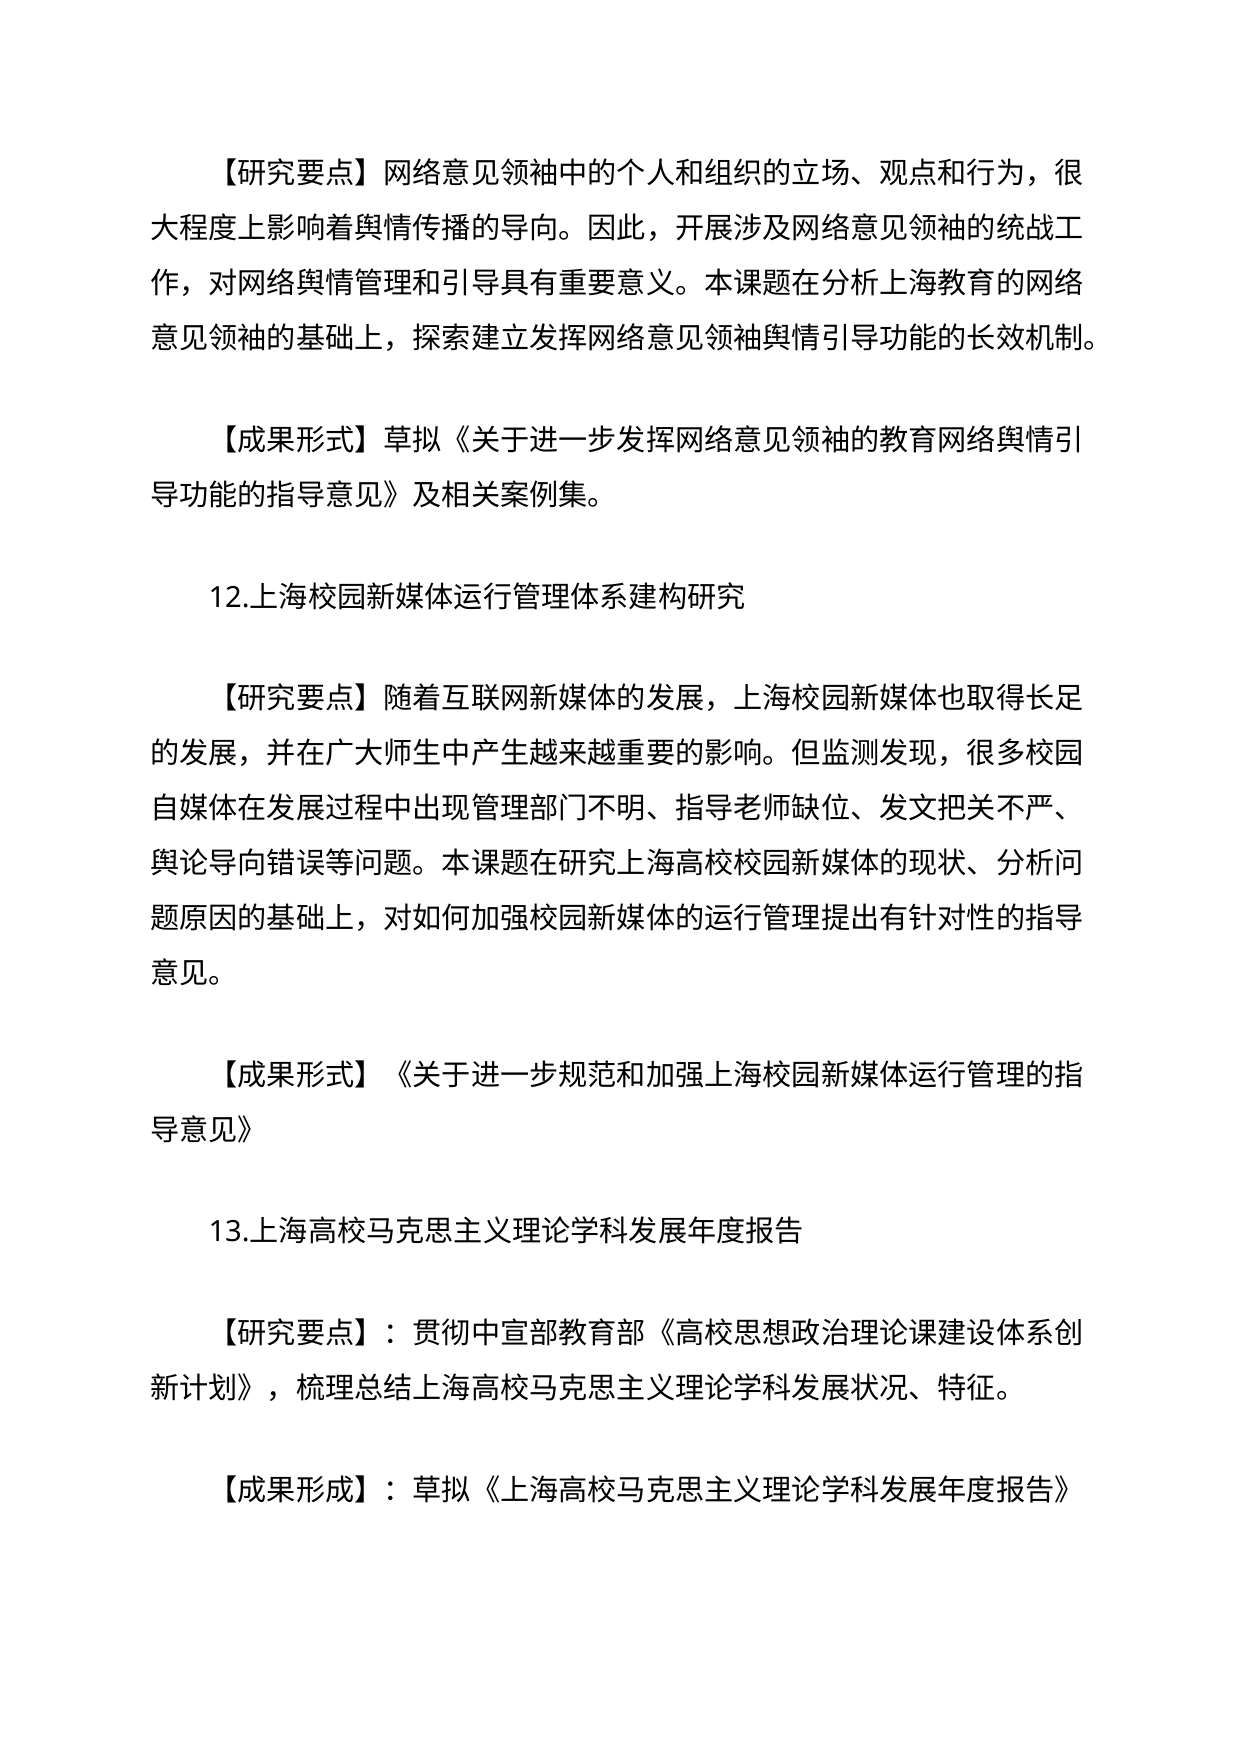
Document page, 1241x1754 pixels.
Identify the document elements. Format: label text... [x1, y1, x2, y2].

text 【成果形式】《关于进一步规范和加强上海校园新媒体运行管理的指导意见》 [150, 1051, 1090, 1148]
text 【成果形式】草拟《关于进一步发挥网络意见领袖的教育网络舆情引导功能的指导意见》及相关案例集。 [150, 416, 1090, 514]
text 13.上海高校马克思主义理论学科发展年度报告 [150, 1208, 1090, 1250]
text 【研究要点】网络意见领袖中的个人和组织的立场、观点和行为，很大程度上影响着舆情传播的导向。因此，开展涉及网络意见领袖的统战工作，对网络舆情管理和引导具有重要意义。本课题在分析上海教育的网络意见领袖的基础上，探索建立发挥网络意见领袖舆情引导功能的长效机制。 [150, 150, 1090, 357]
text 【研究要点】：贯彻中宣部教育部《高校思想政治理论课建设体系创新计划》，梳理总结上海高校马克思主义理论学科发展状况、特征。 [150, 1310, 1090, 1407]
text 【研究要点】随着互联网新媒体的发展，上海校园新媒体也取得长足的发展，并在广大师生中产生越来越重要的影响。但监测发现，很多校园自媒体在发展过程中出现管理部门不明、指导老师缺位、发文把关不严、舆论导向错误等问题。本课题在研究上海高校校园新媒体的现状、分析问题原因的基础上，对如何加强校园新媒体的运行管理提出有针对性的指导意见。 [150, 675, 1090, 992]
text 【成果形成】：草拟《上海高校马克思主义理论学科发展年度报告》 [150, 1467, 1090, 1509]
text 12.上海校园新媒体运行管理体系建构研究 [150, 573, 1090, 616]
